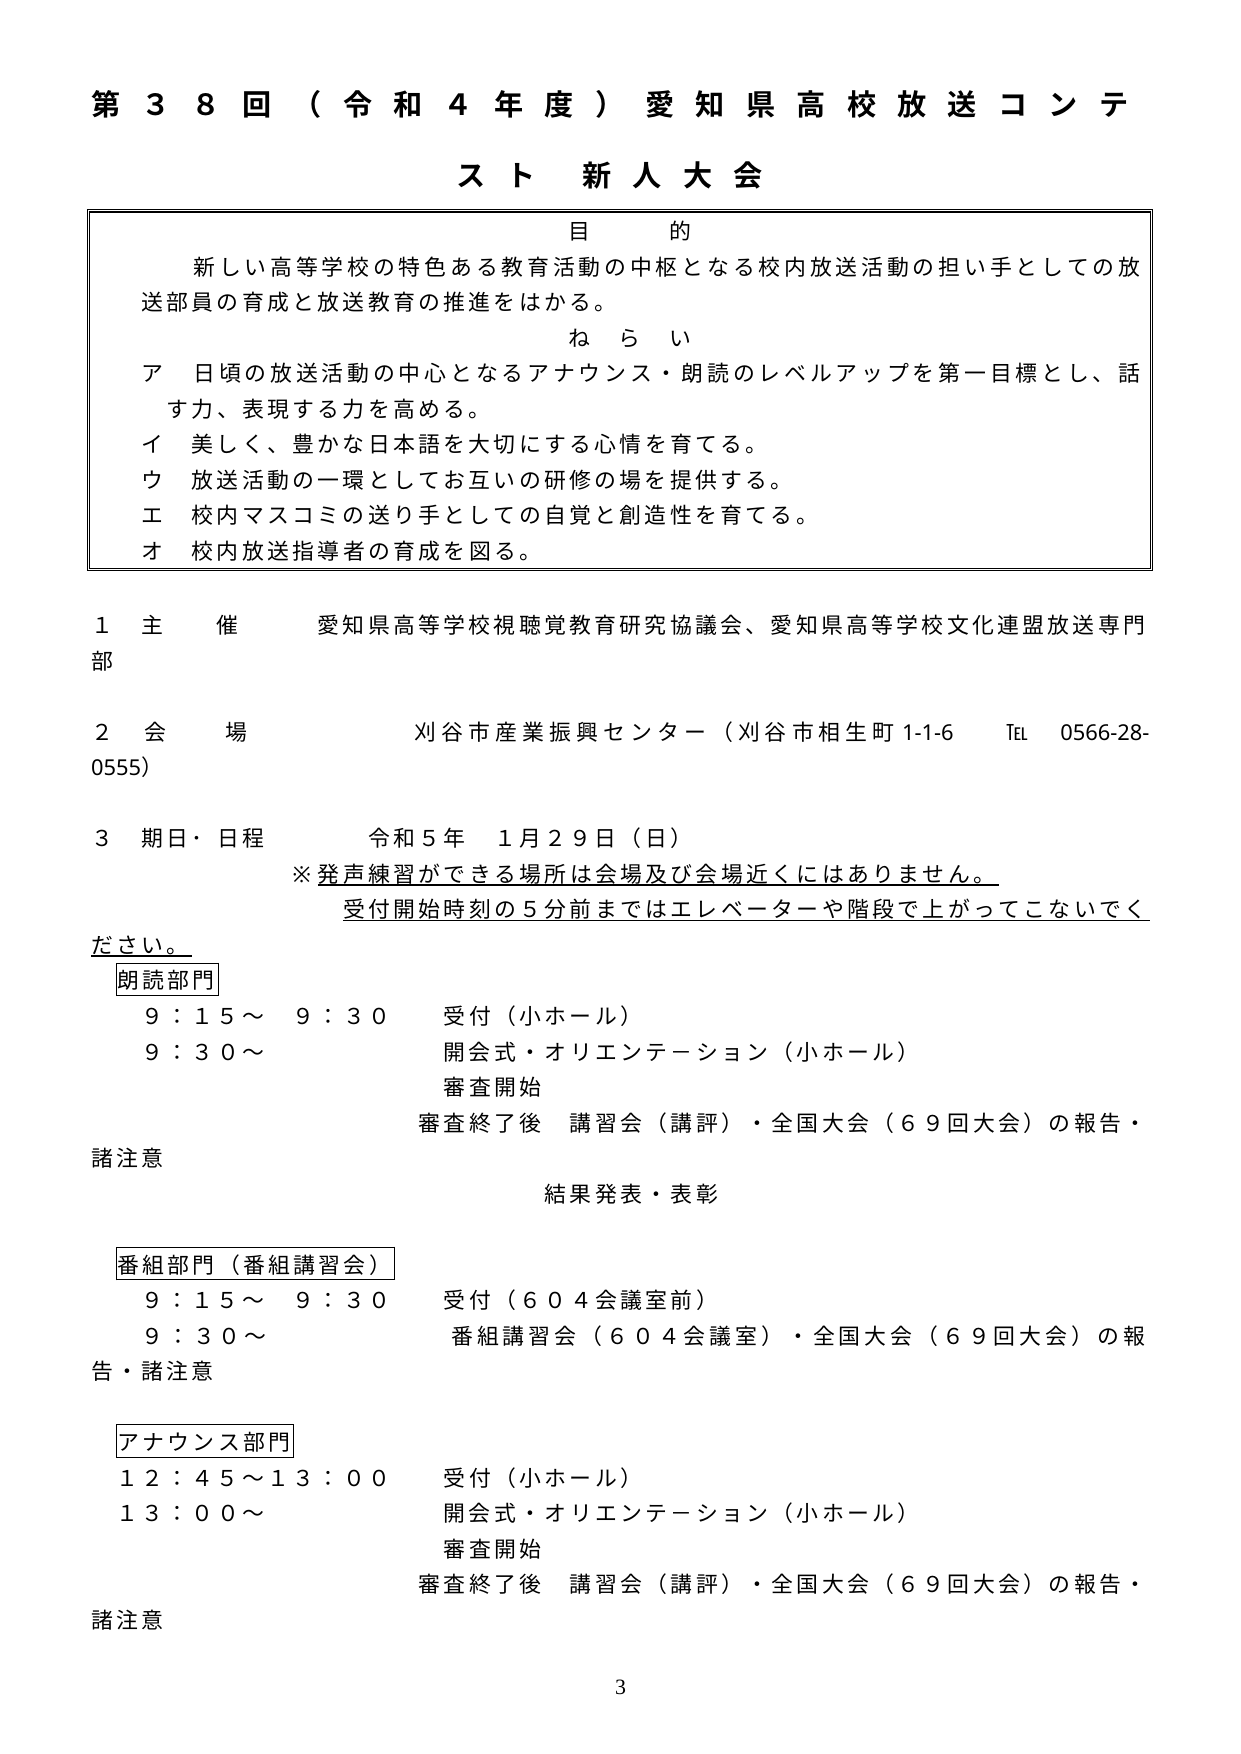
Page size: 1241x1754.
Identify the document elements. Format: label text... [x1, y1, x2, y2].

text 審査終了後 講習会（講評）・全国大会（６９回大会）の報告・諸注意 [91, 1104, 1149, 1175]
table_header 目 的 新しい高等学校の特色ある教育活動の中枢となる校内放送活動の担い手としての放送部員の育成と放送教育の推進をはかる。 ね ら い ア 日頃の放送活動の中心となるアナウンス・朗読のレベルアップを第一目標とし、話す力、表現する力を高める。 イ 美しく、豊かな日本語を大切にする心情を育てる。 ウ 放送活動の一環としてお互いの研修の場を提供する。 エ 校内マスコミの送り手としての自覚と創造性を育てる。 オ 校内放送指導者の育成を図る。 [90, 213, 1150, 568]
text 受付開始時刻の５分前まではエレベーターや階段で上がってこないでください。 [91, 891, 1149, 962]
text ※発声練習ができる場所は会場及び会場近くにはありません。 [91, 855, 1149, 891]
text ９：１５～ ９：３０ 受付（小ホール） [91, 997, 1149, 1033]
text 朗読部門 [91, 962, 218, 997]
text 審査開始 [91, 1530, 1149, 1565]
text 番組部門（番組講習会） [91, 1246, 394, 1281]
text ２ 会 場 刈谷市産業振興センター（刈谷市相生町1-1-6 ℡ 0566-28-0555） [91, 713, 1149, 784]
text 番組部門（番組講習会） [117, 1246, 1149, 1281]
text ９：３０～ 番組講習会（６０４会議室）・全国大会（６９回大会）の報告・諸注意 [91, 1317, 1149, 1388]
text １ 主 催 愛知県高等学校視聴覚教育研究協議会、愛知県高等学校文化連盟放送専門部 [91, 606, 1149, 677]
text 結果発表・表彰 [91, 1175, 1149, 1210]
text 第３８回（令和４年度）愛知県高校放送コンテスト 新人大会 [91, 67, 1149, 209]
text 審査終了後 講習会（講評）・全国大会（６９回大会）の報告・諸注意 [91, 1565, 1149, 1636]
text アナウンス部門 [91, 1423, 1149, 1459]
text １３：００～ 開会式・オリエンテ－ション（小ホール） [91, 1494, 1149, 1530]
text 審査開始 [91, 1068, 1149, 1104]
text ９：１５～ ９：３０ 受付（６０４会議室前） [91, 1281, 1149, 1317]
text 朗読部門 [117, 962, 1149, 997]
text １２：４５～１３：００ 受付（小ホール） [91, 1459, 1149, 1494]
text ３ 期日･日程 令和５年 １月２９日（日） [91, 819, 1149, 855]
text ９：３０～ 開会式・オリエンテ－ション（小ホール） [91, 1033, 1149, 1068]
